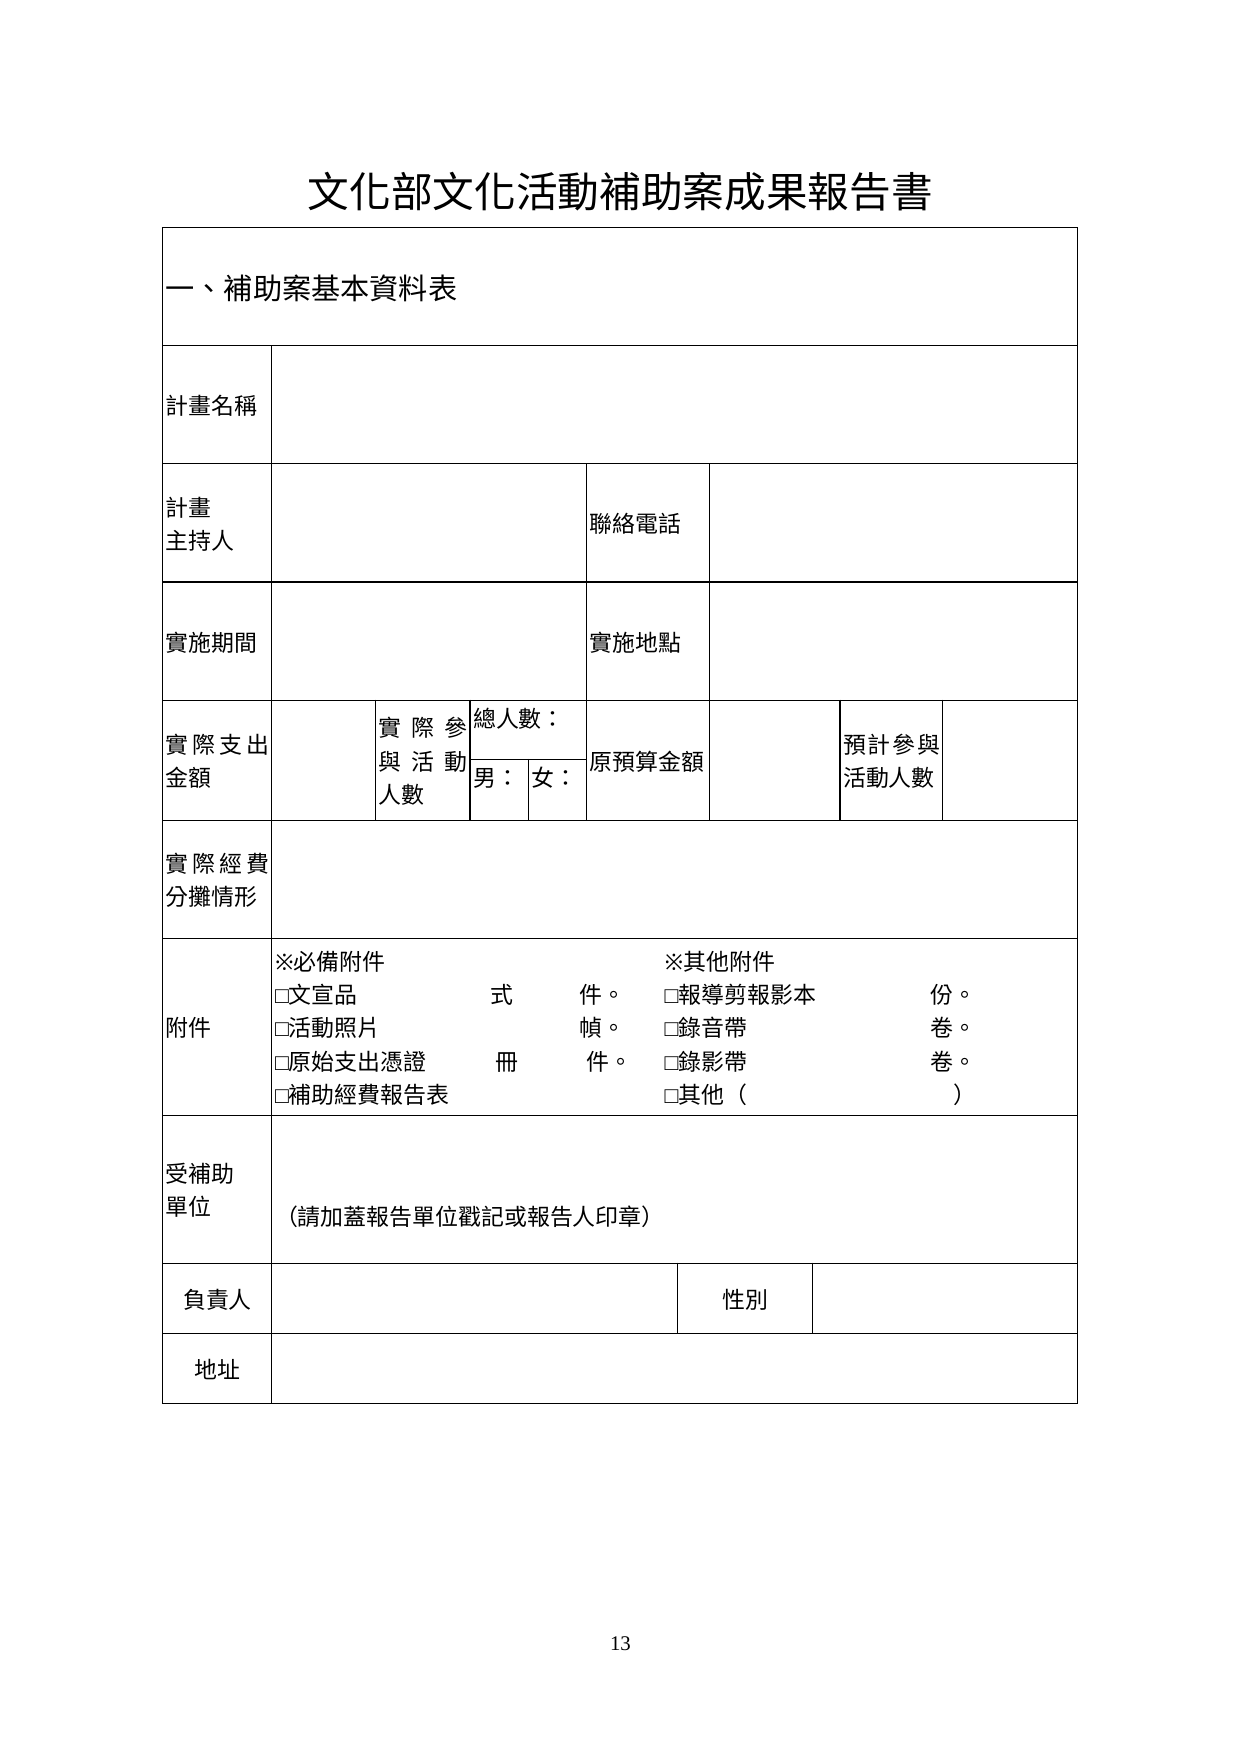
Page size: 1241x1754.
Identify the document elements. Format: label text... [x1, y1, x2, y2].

table_cell 男： [471, 760, 528, 819]
table_cell 計畫 主持人 [163, 464, 271, 581]
table_cell 實際經費分攤情形 [163, 821, 271, 938]
table_cell 附件 [163, 939, 271, 1115]
table_cell [710, 583, 1077, 699]
table_cell 實施地點 [587, 583, 709, 699]
table_cell [710, 464, 1077, 581]
table_cell 總人數： [471, 701, 586, 759]
table_cell 聯絡電話 [587, 464, 709, 581]
table_cell 實際支出金額 [163, 701, 271, 819]
table_cell 地址 [163, 1334, 271, 1403]
table_cell 預計參與活動人數 [841, 701, 942, 819]
table_cell 計畫名稱 [163, 346, 271, 463]
table_cell 實施期間 [163, 583, 271, 699]
table_cell [272, 1264, 677, 1333]
text 文化部文化活動補助案成果報告書 [165, 151, 1075, 227]
table_cell [272, 701, 375, 819]
table_header 一、補助案基本資料表 [163, 228, 1077, 345]
table_cell （請加蓋報告單位戳記或報告人印章） [272, 1116, 1077, 1263]
table_cell 女： [529, 760, 586, 819]
table_cell 性別 [678, 1264, 812, 1333]
table_cell 受補助 單位 [163, 1116, 271, 1263]
table_cell [710, 701, 839, 819]
table_cell 原預算金額 [587, 701, 709, 819]
table_cell ※其他附件 □報導剪報影本 份。 □錄音帶 卷。 □錄影帶 卷。 □其他（ ） [661, 939, 1077, 1115]
table_cell [943, 701, 1077, 819]
table_cell ※必備附件 □文宣品 式 件。 □活動照片 幀。 □原始支出憑證 冊 件。 □補助經費報告表 [272, 939, 661, 1115]
table_cell 負責人 [163, 1264, 271, 1333]
table_cell [272, 821, 1077, 938]
table_cell [272, 346, 1077, 463]
table_cell [813, 1264, 1077, 1333]
table_cell [272, 464, 586, 581]
table_cell [272, 1334, 1077, 1403]
table_cell [272, 583, 586, 699]
table_cell 實際參與活動人數 [376, 701, 469, 819]
